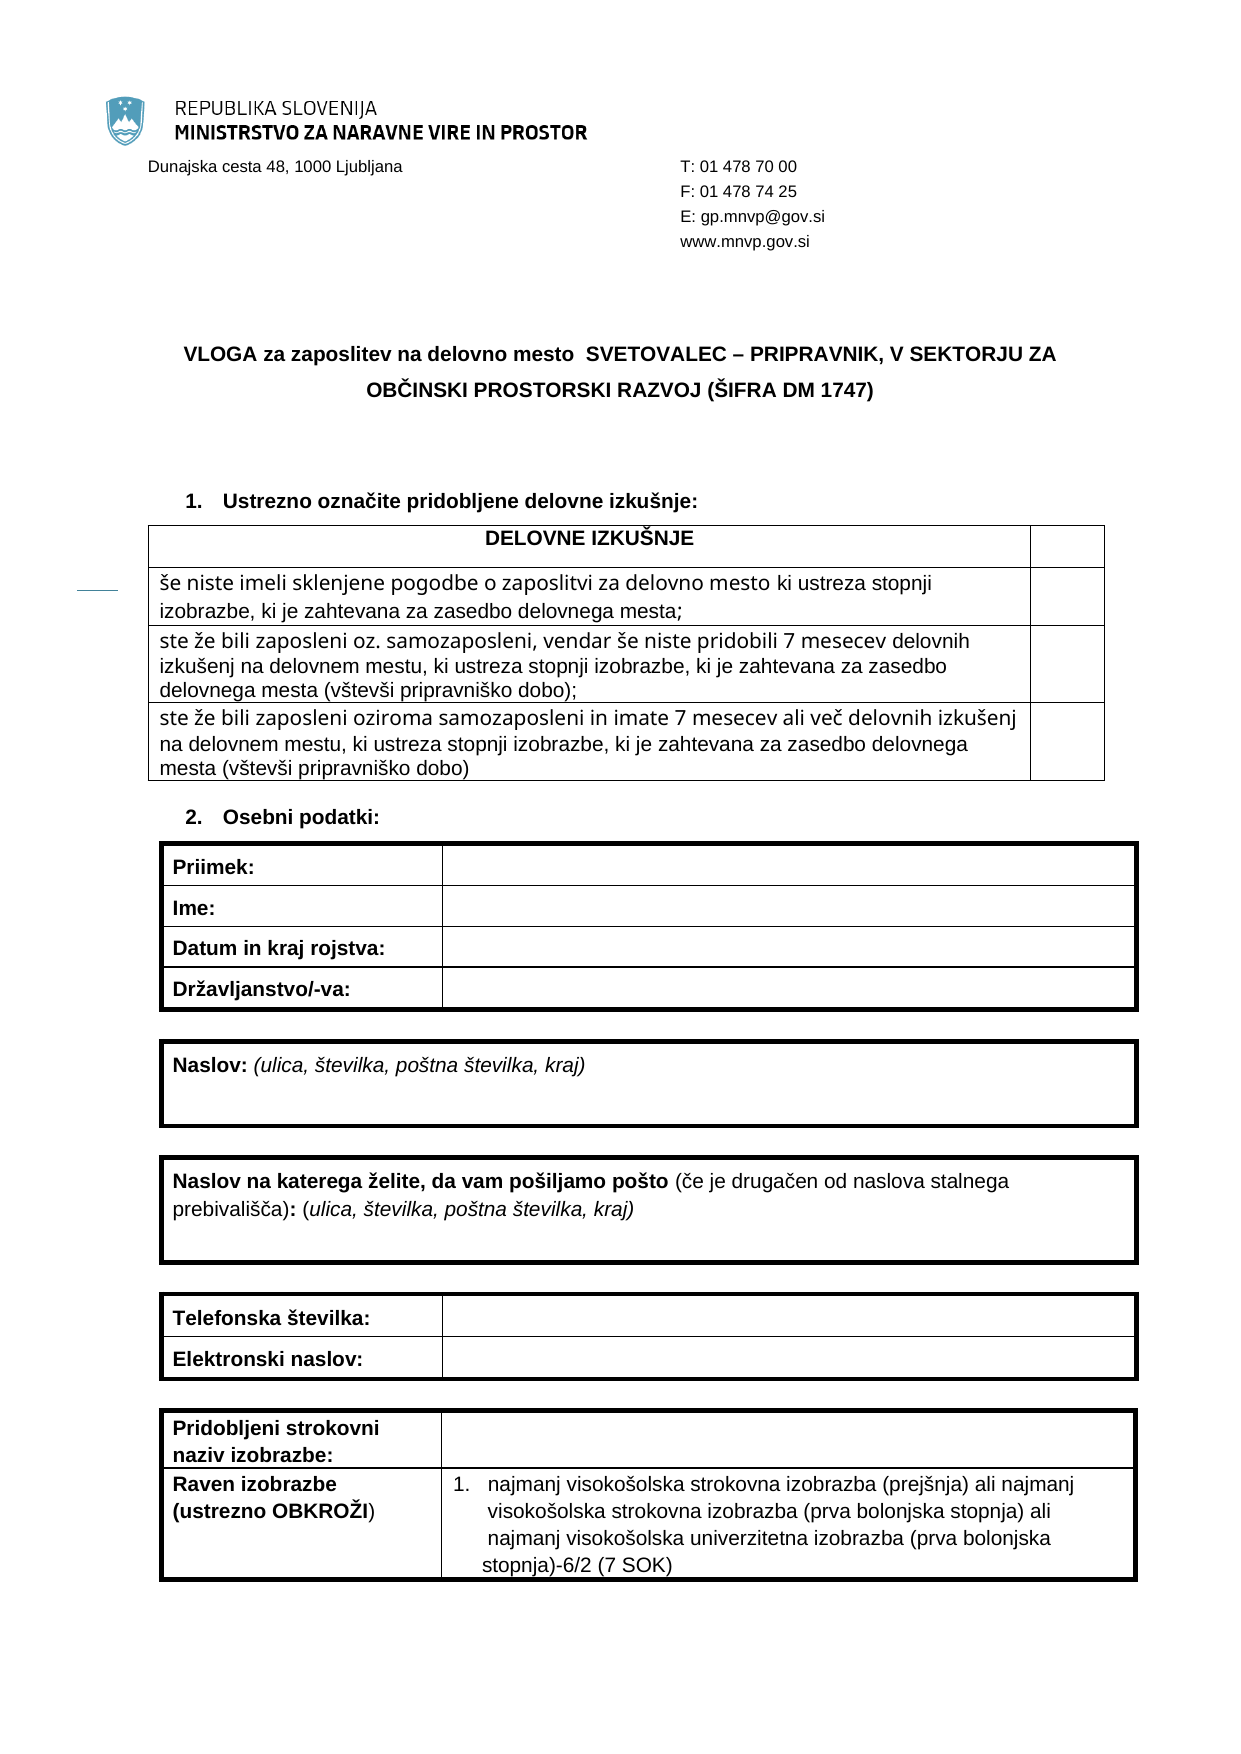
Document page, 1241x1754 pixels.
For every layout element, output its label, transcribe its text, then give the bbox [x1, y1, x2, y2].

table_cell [164, 1469, 441, 1577]
table_header Naslov na katerega želite, da vam pošiljamo pošto (če je drugačen od naslova stalnega prebivališča): (ulica, številka, poštna številka, kraj) [164, 1160, 1134, 1260]
table_cell ste že bili zaposleni oziroma samozaposleni in imate 7 mesecev ali več delovnih izkušenj na delovnem mestu, ki ustreza stopnji izobrazbe, ki je zahtevana za zasedbo delovnega mesta (vštevši pripravniško dobo) [149, 703, 1030, 779]
table_cell [443, 927, 1134, 966]
list Osebni podatki: [185, 804, 1093, 828]
table_cell Ime: [164, 886, 442, 926]
table_header [443, 846, 1134, 885]
table_cell [1031, 568, 1104, 625]
title Ustrezno označite pridobljene delovne izkušnje: [185, 489, 1093, 513]
table_cell Državljanstvo/-va: [164, 968, 442, 1007]
table_cell [443, 968, 1134, 1007]
table_header [1031, 526, 1104, 567]
table_cell [443, 886, 1134, 926]
table_cell [1031, 626, 1104, 702]
table_header Telefonska številka: [164, 1296, 442, 1336]
picture [0, 0, 681, 147]
table_header Priimek: [164, 846, 442, 885]
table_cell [442, 1469, 1133, 1577]
table_cell [1031, 703, 1104, 779]
table_cell Datum in kraj rojstva: [164, 927, 442, 966]
table_header DELOVNE IZKUŠNJE [149, 526, 1030, 567]
title VLOGA za zaposlitev na delovno mesto SVETOVALEC – PRIPRAVNIK, V SEKTORJU ZA OBČINSKI PROSTORSKI RAZVOJ (ŠIFRA DM 1747) [148, 342, 1093, 402]
table_cell še niste imeli sklenjene pogodbe o zaposlitvi za delovno mesto ki ustreza stopnji izobrazbe, ki je zahtevana za zasedbo delovnega mesta; [149, 568, 1030, 625]
table_header [443, 1296, 1134, 1336]
table_cell Elektronski naslov: [164, 1337, 442, 1377]
table_header Naslov: (ulica, številka, poštna številka, kraj) [164, 1044, 1134, 1123]
table_cell [443, 1337, 1134, 1377]
table_header [442, 1413, 1133, 1467]
table_header Pridobljeni strokovni naziv izobrazbe: [164, 1413, 441, 1467]
table_cell ste že bili zaposleni oz. samozaposleni, vendar še niste pridobili 7 mesecev delovnih izkušenj na delovnem mestu, ki ustreza stopnji izobrazbe, ki je zahtevana za zasedbo delovnega mesta (vštevši pripravniško dobo); [149, 626, 1030, 702]
